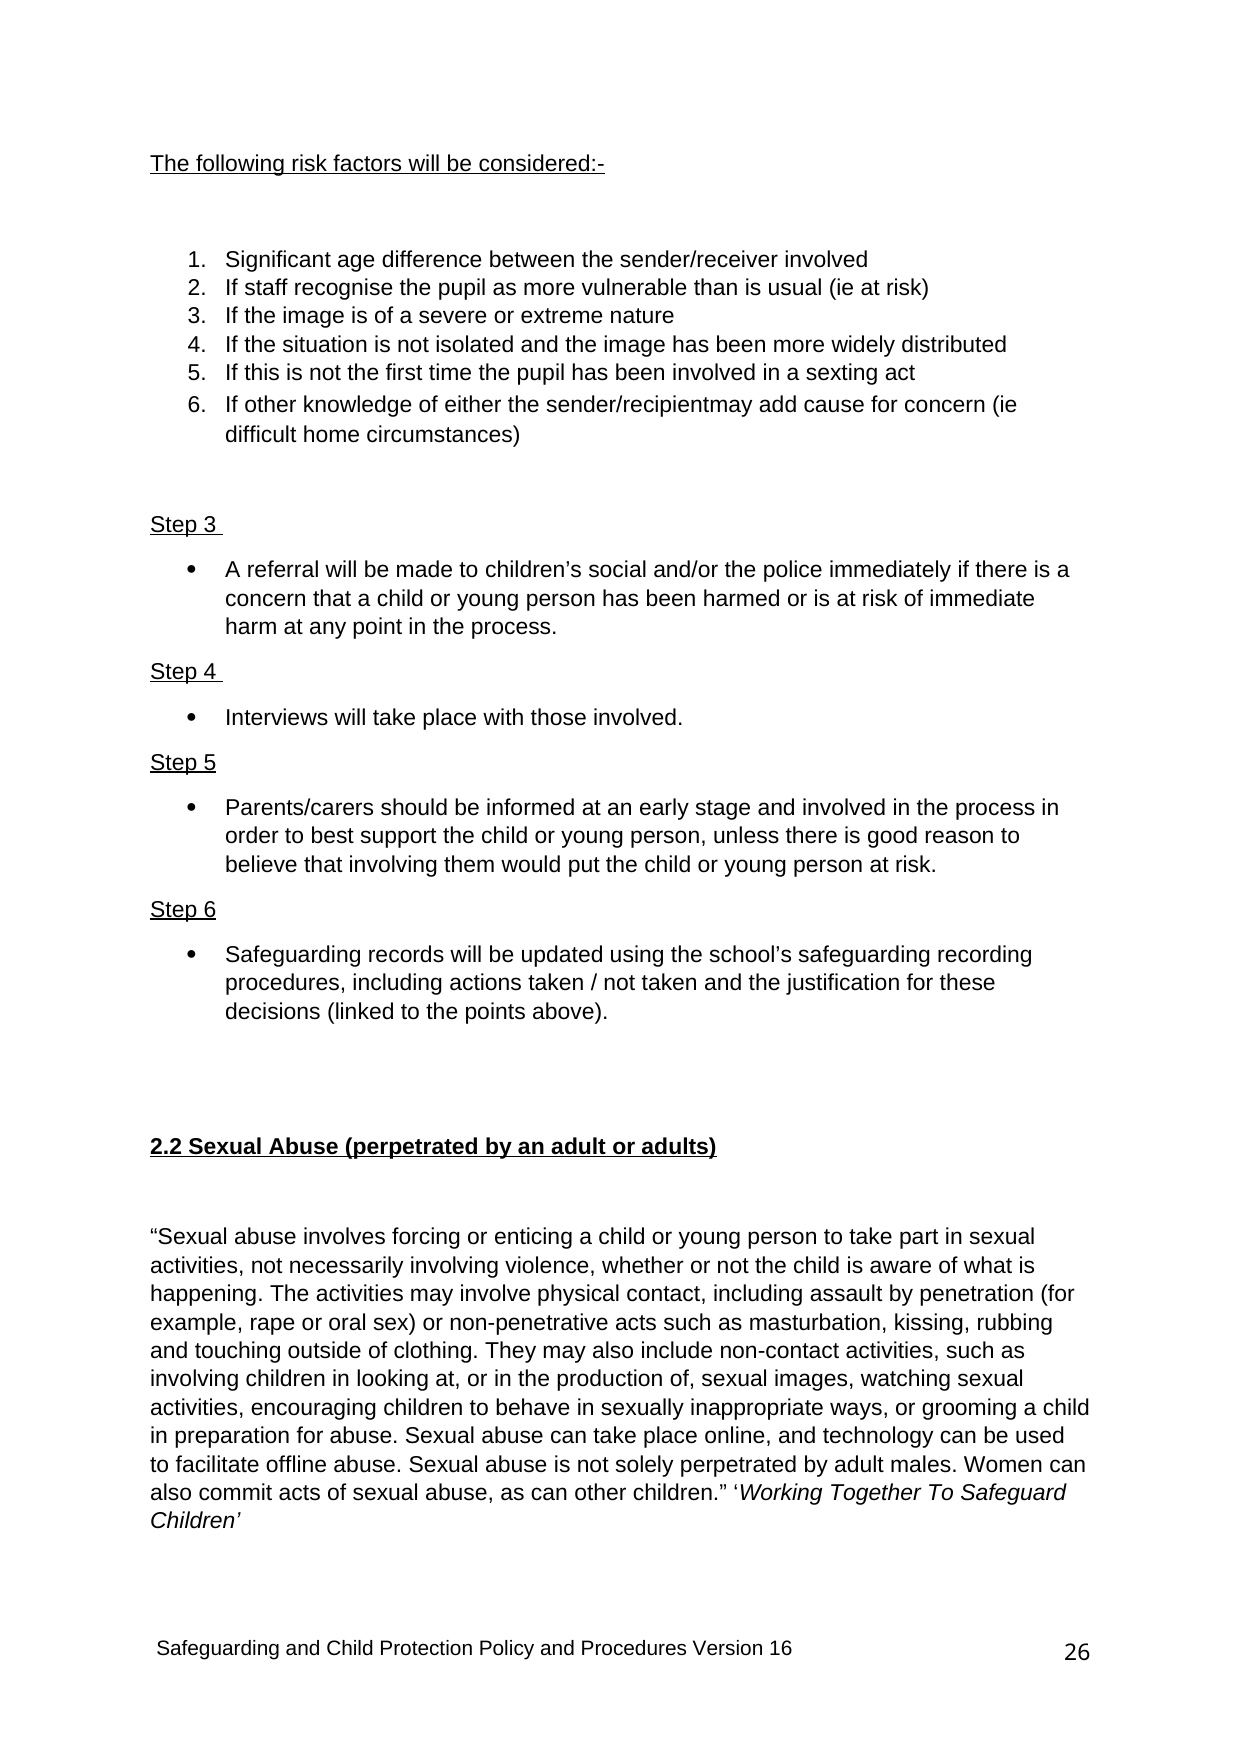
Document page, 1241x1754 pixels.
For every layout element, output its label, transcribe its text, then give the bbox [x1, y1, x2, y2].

list Parents/carers should be informed at an early stage and involved in the process in order to best support the child or young person, unless there is good reason to believe that involving them would put the child or young person at risk. [187, 794, 1090, 877]
list If the situation is not isolated and the image has been more widely distributed [187, 331, 1090, 357]
text “Sexual abuse involves forcing or enticing a child or young person to take part in sexual activities, not necessarily involving violence, whether or not the child is aware of what is happening. The activities may involve physical contact, including assault by penetration (for example, rape or oral sex) or non-penetrative acts such as masturbation, kissing, rubbing and touching outside of clothing. They may also include non-contact activities, such as involving children in looking at, or in the production of, sexual images, watching sexual activities, encouraging children to behave in sexually inappropriate ways, or grooming a child in preparation for abuse. Sexual abuse can take place online, and technology can be used to facilitate offline abuse. Sexual abuse is not solely perpetrated by adult males. Women can also commit acts of sexual abuse, as can other children.” ‘Working Together To Safeguard Children’ [150, 1223, 1090, 1534]
list Safeguarding records will be updated using the school’s safeguarding recording procedures, including actions taken / not taken and the justification for these decisions (linked to the points above). [187, 941, 1090, 1024]
list A referral will be made to children’s social and/or the police immediately if there is a concern that a child or young person has been harmed or is at risk of immediate harm at any point in the process. [187, 556, 1090, 639]
list If staff recognise the pupil as more vulnerable than is usual (ie at risk) [187, 274, 1090, 300]
text Step 3 [150, 511, 1090, 538]
list If the image is of a severe or extreme nature [187, 302, 1090, 329]
list Significant age difference between the sender/receiver involved [187, 246, 1090, 272]
text Step 4 [150, 658, 1090, 685]
text Step 5 [150, 748, 1090, 775]
list If this is not the first time the pupil has been involved in a sexting act [187, 359, 1090, 386]
list If other knowledge of either the sender/recipient may add cause for concern (ie difficult home circumstances) [187, 388, 1090, 447]
text 2.2 Sexual Abuse (perpetrated by an adult or adults) [150, 1133, 1090, 1159]
list Interviews will take place with those involved. [187, 703, 1090, 730]
text The following risk factors will be considered:- [150, 150, 1090, 176]
text Step 6 [150, 896, 1090, 922]
